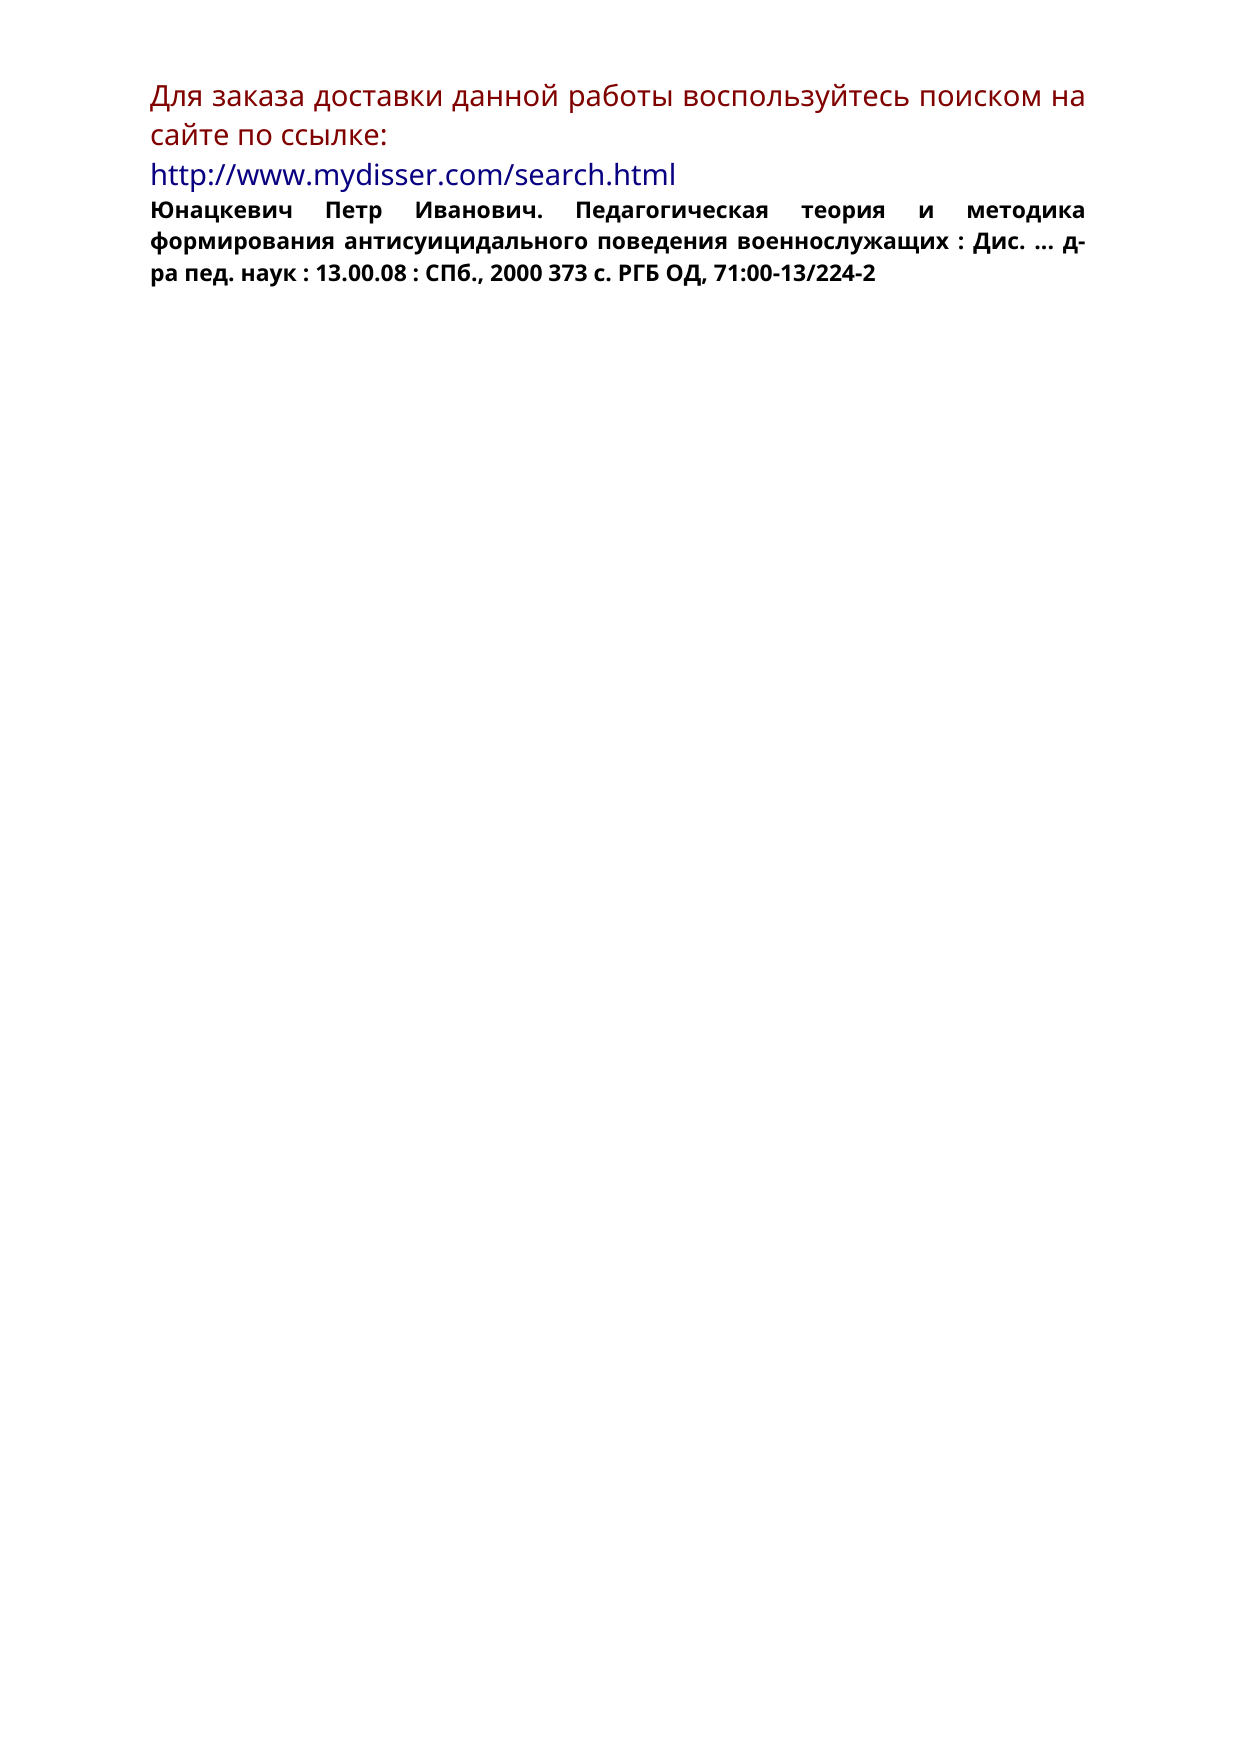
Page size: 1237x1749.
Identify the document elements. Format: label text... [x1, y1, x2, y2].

text Юнацкевич Петр Иванович. Педагогическая теория и методика формирования антисуицидального поведения военнослужащих : Дис. ... д-ра пед. наук : 13.00.08 : СПб., 2000 373 c. РГБ ОД, 71:00-13/224-2 [150, 194, 1086, 288]
